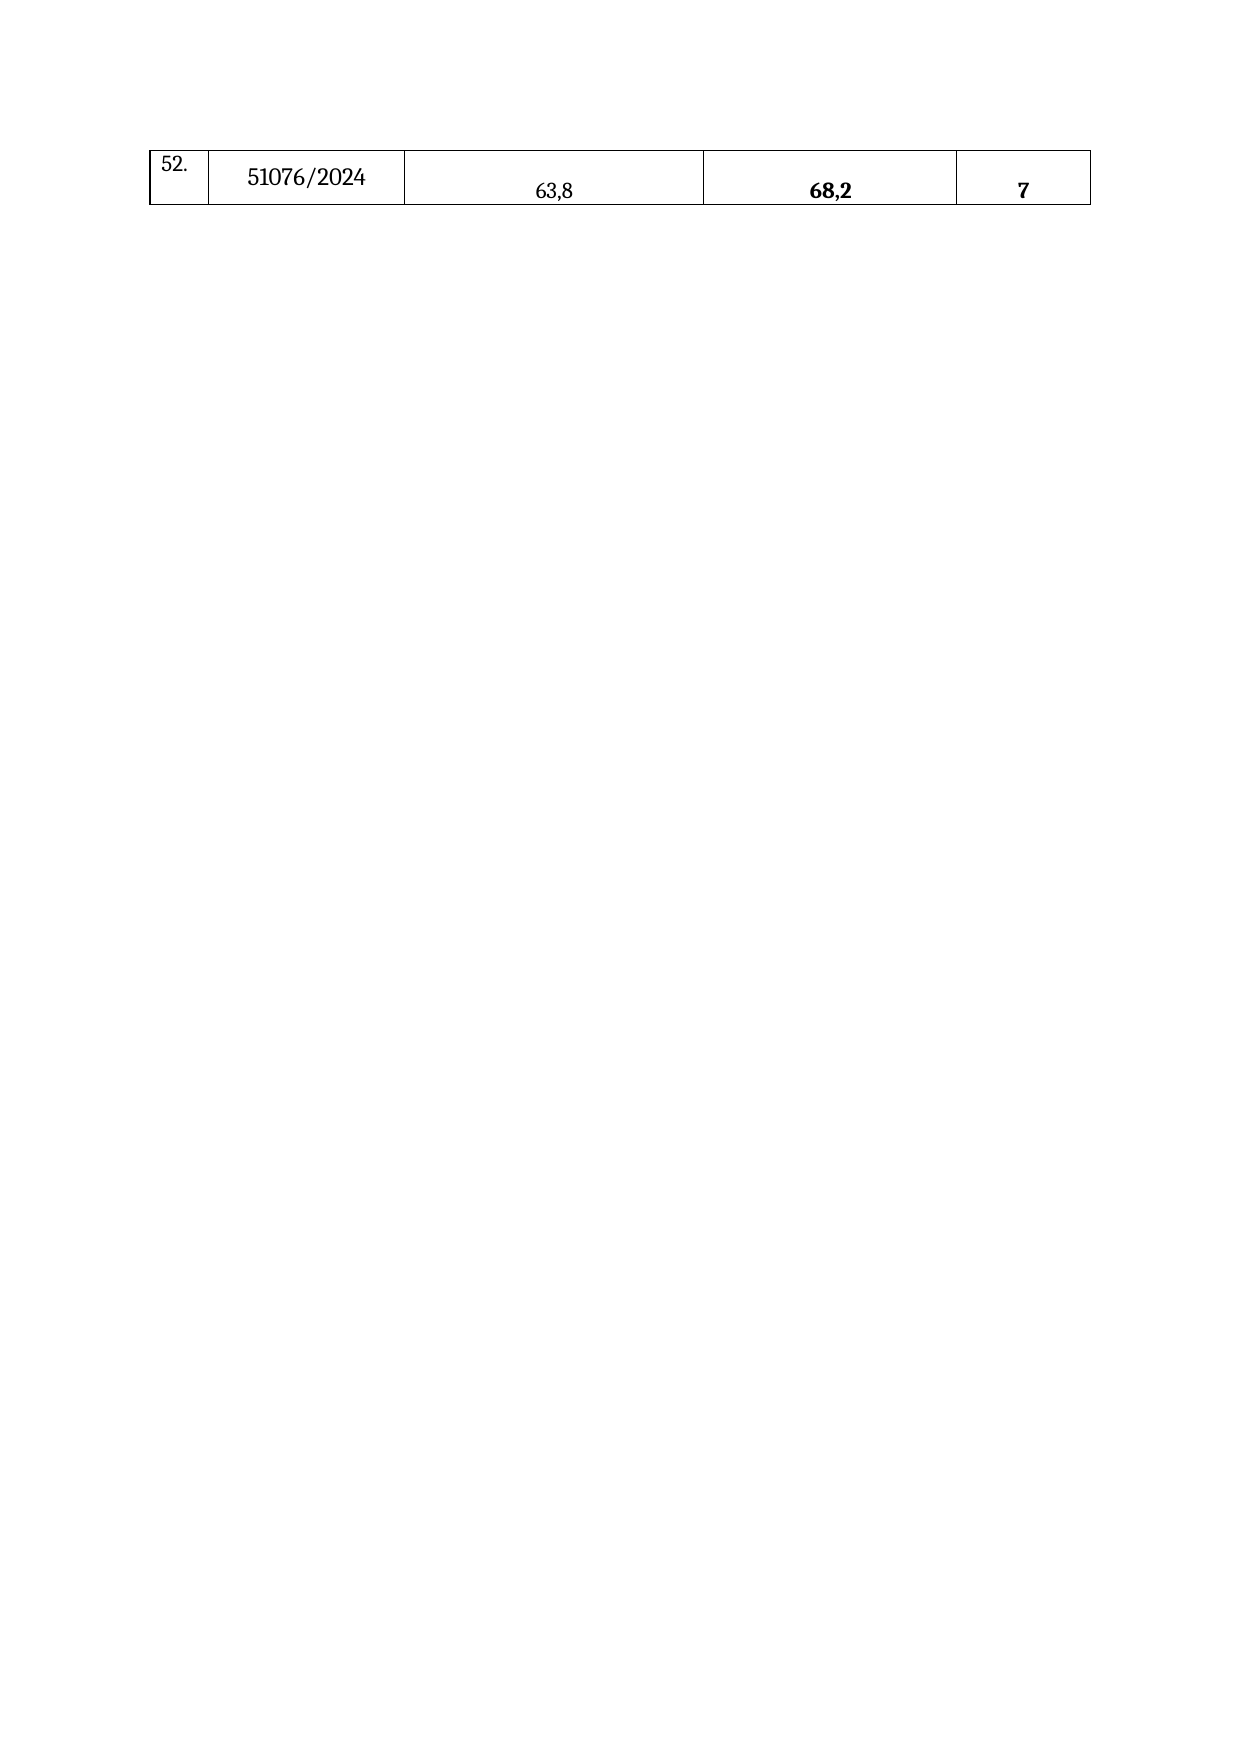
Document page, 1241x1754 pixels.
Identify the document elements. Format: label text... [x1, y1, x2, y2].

table_cell [151, 151, 208, 204]
table_cell 51076/2024 [209, 151, 404, 204]
table_cell 7 [957, 151, 1090, 204]
table_cell 68,2 [704, 151, 956, 204]
table_cell 63,8 [405, 151, 703, 204]
